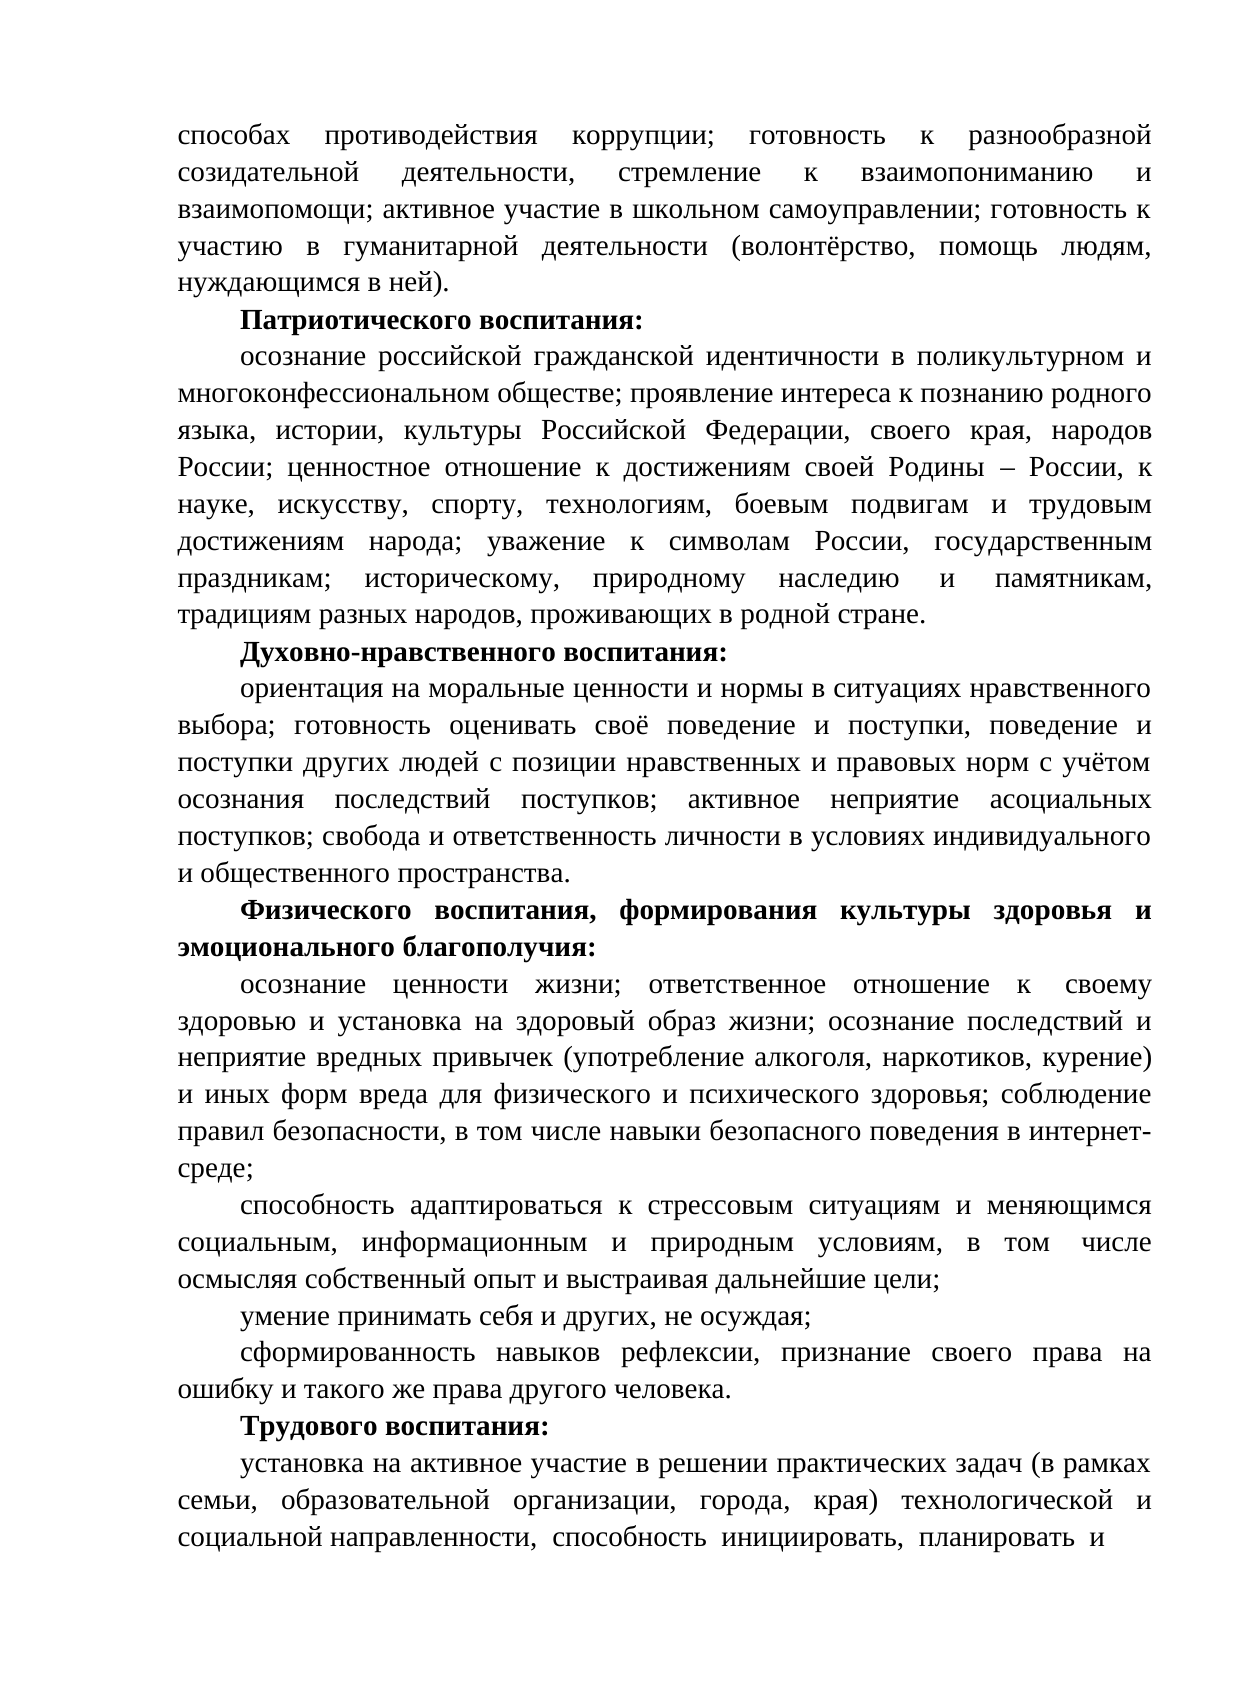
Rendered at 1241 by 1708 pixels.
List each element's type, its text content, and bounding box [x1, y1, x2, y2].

text установка на активное участие в решении практических задач (в рамках семьи, образовательной организации, города, края) технологической и социальной направленности, способность инициировать, планировать и [177, 1445, 1152, 1552]
subtitle Духовно-нравственного воспитания: [240, 634, 1171, 667]
subtitle Трудового воспитания: [240, 1408, 1171, 1442]
text ориентация на моральные ценности и нормы в ситуациях нравственного выбора; готовность оценивать своё поведение и поступки, поведение и поступки других людей с позиции нравственных и правовых норм с учётом осознания последствий поступков; активное неприятие асоциальных поступков; свобода и ответственность личности в условиях индивидуального и общественного пространства. [177, 670, 1152, 888]
text осознание российской гражданской идентичности в поликультурном и многоконфессиональном обществе; проявление интереса к познанию родного языка, истории, культуры Российской Федерации, своего края, народов России; ценностное отношение к достижениям своей Родины – России, к науке, искусству, спорту, технологиям, боевым подвигам и трудовым достижениям народа; уважение к символам России, государственным праздникам; историческому, природному наследию и памятникам, традициям разных народов, проживающих в родной стране. [177, 338, 1152, 630]
text умение принимать себя и других, не осуждая; [240, 1298, 1171, 1331]
text способах противодействия коррупции; готовность к разнообразной созидательной деятельности, стремление к взаимопониманию и взаимопомощи; активное участие в школьном самоуправлении; готовность к участию в гуманитарной деятельности (волонтёрство, помощь людям, нуждающимся в ней). [177, 117, 1152, 298]
subtitle Физического воспитания, формирования культуры здоровья и эмоционального благополучия: [177, 892, 1152, 962]
text осознание ценности жизни; ответственное отношение к своему здоровью и установка на здоровый образ жизни; осознание последствий и неприятие вредных привычек (употребление алкоголя, наркотиков, курение) и иных форм вреда для физического и психического здоровья; соблюдение правил безопасности, в том числе навыки безопасного поведения в интернет- среде; [177, 966, 1152, 1184]
subtitle Патриотического воспитания: [240, 302, 1171, 336]
text сформированность навыков рефлексии, признание своего права на ошибку и такого же права другого человека. [177, 1334, 1151, 1404]
text способность адаптироваться к стрессовым ситуациям и меняющимся социальным, информационным и природным условиям, в том числе осмысляя собственный опыт и выстраивая дальнейшие цели; [177, 1187, 1152, 1294]
